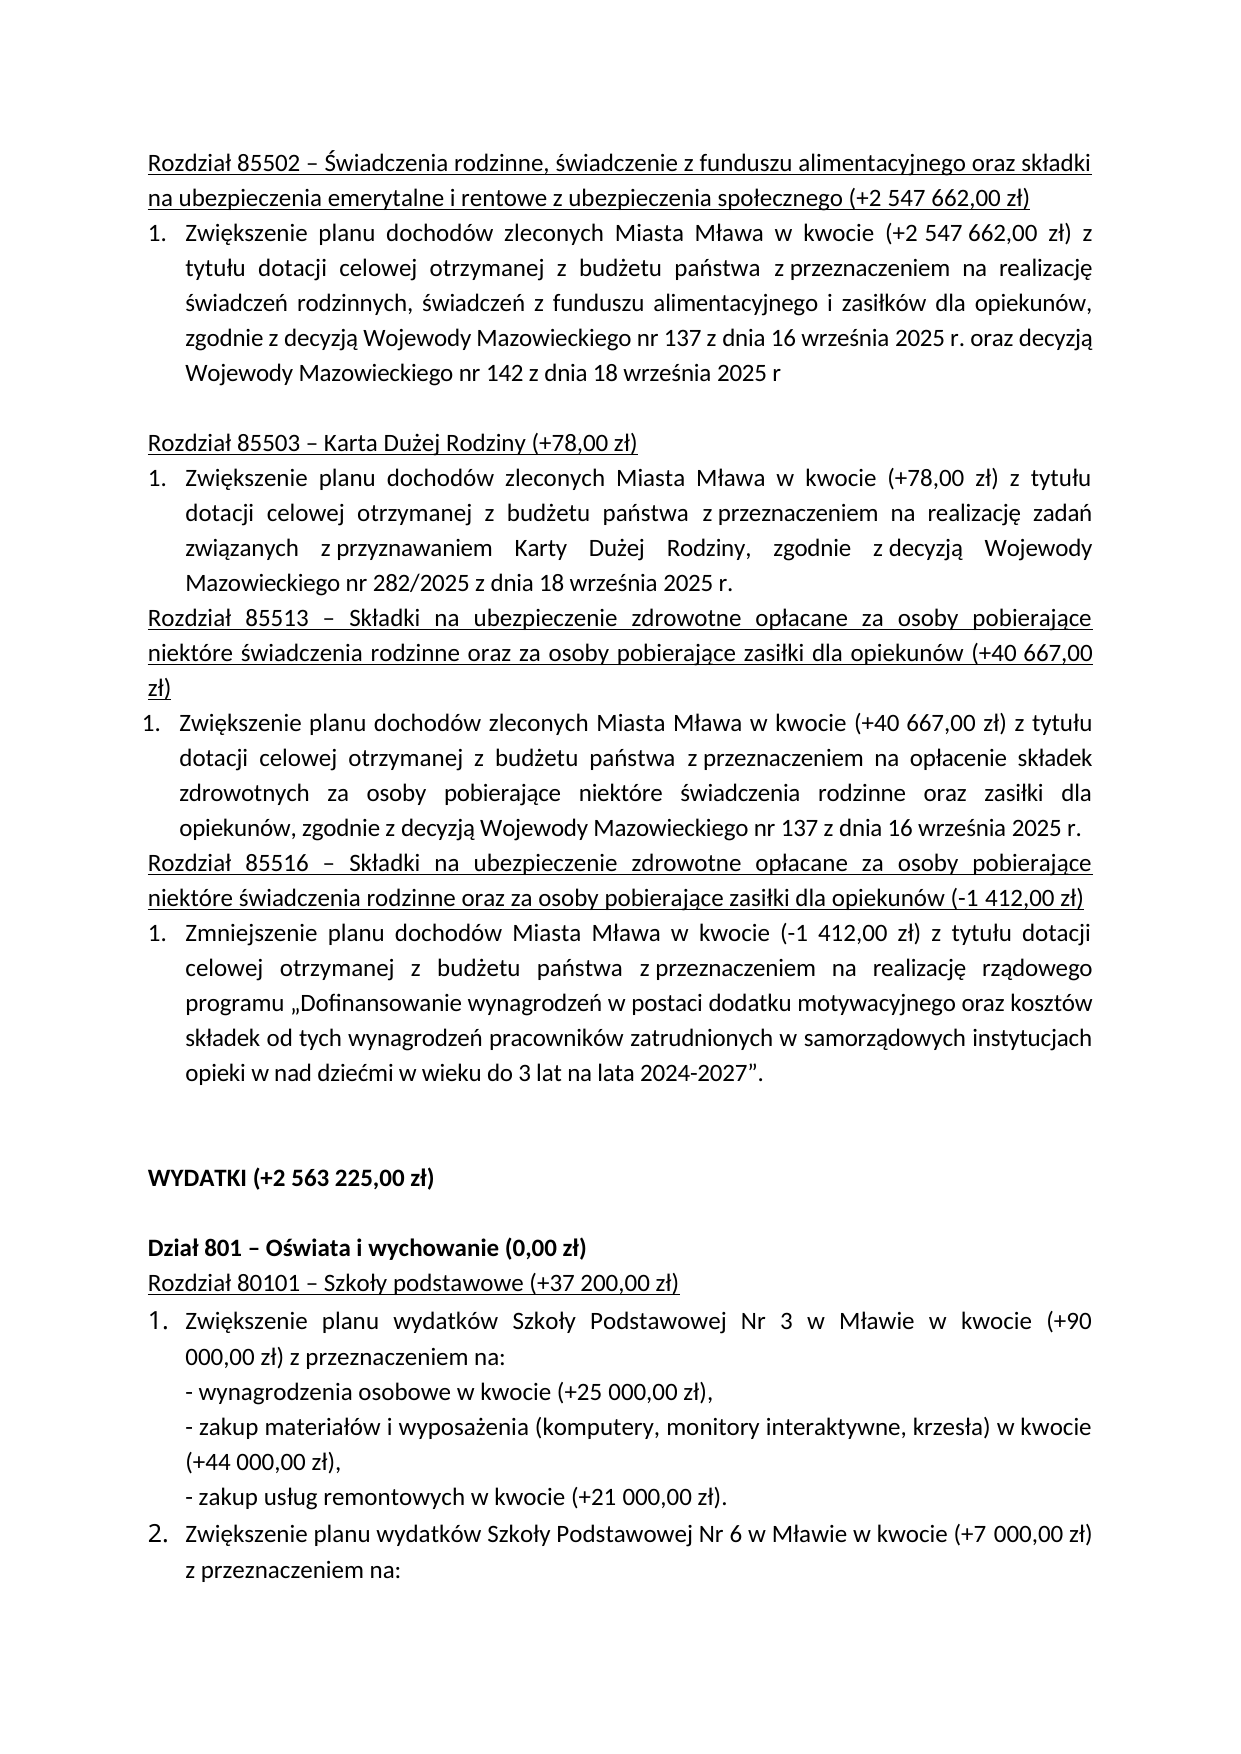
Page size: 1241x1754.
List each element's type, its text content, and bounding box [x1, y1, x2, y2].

list Zmniejszenie planu dochodów Miasta Mława w kwocie (-1 412,00 zł) z tytułu dotacji celowej otrzymanej z budżetu państwa z przeznaczeniem na realizację rządowego programu „Dofinansowanie wynagrodzeń w postaci dodatku motywacyjnego oraz kosztów składek od tych wynagrodzeń pracowników zatrudnionych w samorządowych instytucjach opieki w nad dziećmi w wieku do 3 lat na lata 2024-2027”. [148, 918, 1093, 1088]
text Rozdział 85502 – Świadczenia rodzinne, świadczenie z funduszu alimentacyjnego oraz składki na ubezpieczenia emerytalne i rentowe z ubezpieczenia społecznego (+2 547 662,00 zł) [148, 148, 1093, 213]
text Rozdział 85513 – Składki na ubezpieczenie zdrowotne opłacane za osoby pobierające niektóre świadczenia rodzinne oraz za osoby pobierające zasiłki dla opiekunów (+40 667,00 zł) [148, 603, 1093, 629]
list Zwiększenie planu dochodów zleconych Miasta Mława w kwocie (+2 547 662,00 zł) z tytułu dotacji celowej otrzymanej z budżetu państwa z przeznaczeniem na realizację świadczeń rodzinnych, świadczeń z funduszu alimentacyjnego i zasiłków dla opiekunów, zgodnie z decyzją Wojewody Mazowieckiego nr 137 z dnia 16 września 2025 r. oraz decyzją Wojewody Mazowieckiego nr 142 z dnia 18 września 2025 r [148, 218, 1093, 388]
text - wynagrodzenia osobowe w kwocie (+25 000,00 zł), [185, 1376, 1093, 1407]
text - zakup usług remontowych w kwocie (+21 000,00 zł). [185, 1481, 1093, 1512]
text Rozdział 85516 – Składki na ubezpieczenie zdrowotne opłacane za osoby pobierające niektóre świadczenia rodzinne oraz za osoby pobierające zasiłki dla opiekunów (-1 412,00 zł) [148, 875, 1093, 913]
text Rozdział 85513 – Składki na ubezpieczenie zdrowotne opłacane za osoby pobierające niektóre świadczenia rodzinne oraz za osoby pobierające zasiłki dla opiekunów (+40 667,00 zł) [148, 665, 1093, 703]
text Rozdział 85513 – Składki na ubezpieczenie zdrowotne opłacane za osoby pobierające niektóre świadczenia rodzinne oraz za osoby pobierające zasiłki dla opiekunów (+40 667,00 zł) [148, 630, 1093, 664]
text Rozdział 85516 – Składki na ubezpieczenie zdrowotne opłacane za osoby pobierające niektóre świadczenia rodzinne oraz za osoby pobierające zasiłki dla opiekunów (-1 412,00 zł) [148, 848, 1093, 874]
text Dział 801 – Oświata i wychowanie (0,00 zł) [148, 1233, 1093, 1263]
list Zwiększenie planu dochodów zleconych Miasta Mława w kwocie (+78,00 zł) z tytułu dotacji celowej otrzymanej z budżetu państwa z przeznaczeniem na realizację zadań związanych z przyznawaniem Karty Dużej Rodziny, zgodnie z decyzją Wojewody Mazowieckiego nr 282/2025 z dnia 18 września 2025 r. [148, 463, 1093, 598]
text WYDATKI (+2 563 225,00 zł) [148, 1163, 1093, 1193]
list Zwiększenie planu dochodów zleconych Miasta Mława w kwocie (+40 667,00 zł) z tytułu dotacji celowej otrzymanej z budżetu państwa z przeznaczeniem na opłacenie składek zdrowotnych za osoby pobierające niektóre świadczenia rodzinne oraz zasiłki dla opiekunów, zgodnie z decyzją Wojewody Mazowieckiego nr 137 z dnia 16 września 2025 r. [142, 708, 1093, 843]
text Rozdział 85503 – Karta Dużej Rodziny (+78,00 zł) [148, 428, 1093, 458]
list Zwiększenie planu wydatków Szkoły Podstawowej Nr 3 w Mławie w kwocie (+90 000,00 zł) z przeznaczeniem na: [148, 1303, 1093, 1372]
text - zakup materiałów i wyposażenia (komputery, monitory interaktywne, krzesła) w kwocie (+44 000,00 zł), [185, 1411, 1093, 1477]
list Zwiększenie planu wydatków Szkoły Podstawowej Nr 6 w Mławie w kwocie (+7 000,00 zł) z przeznaczeniem na: [148, 1516, 1093, 1585]
text Rozdział 80101 – Szkoły podstawowe (+37 200,00 zł) [148, 1268, 1093, 1298]
